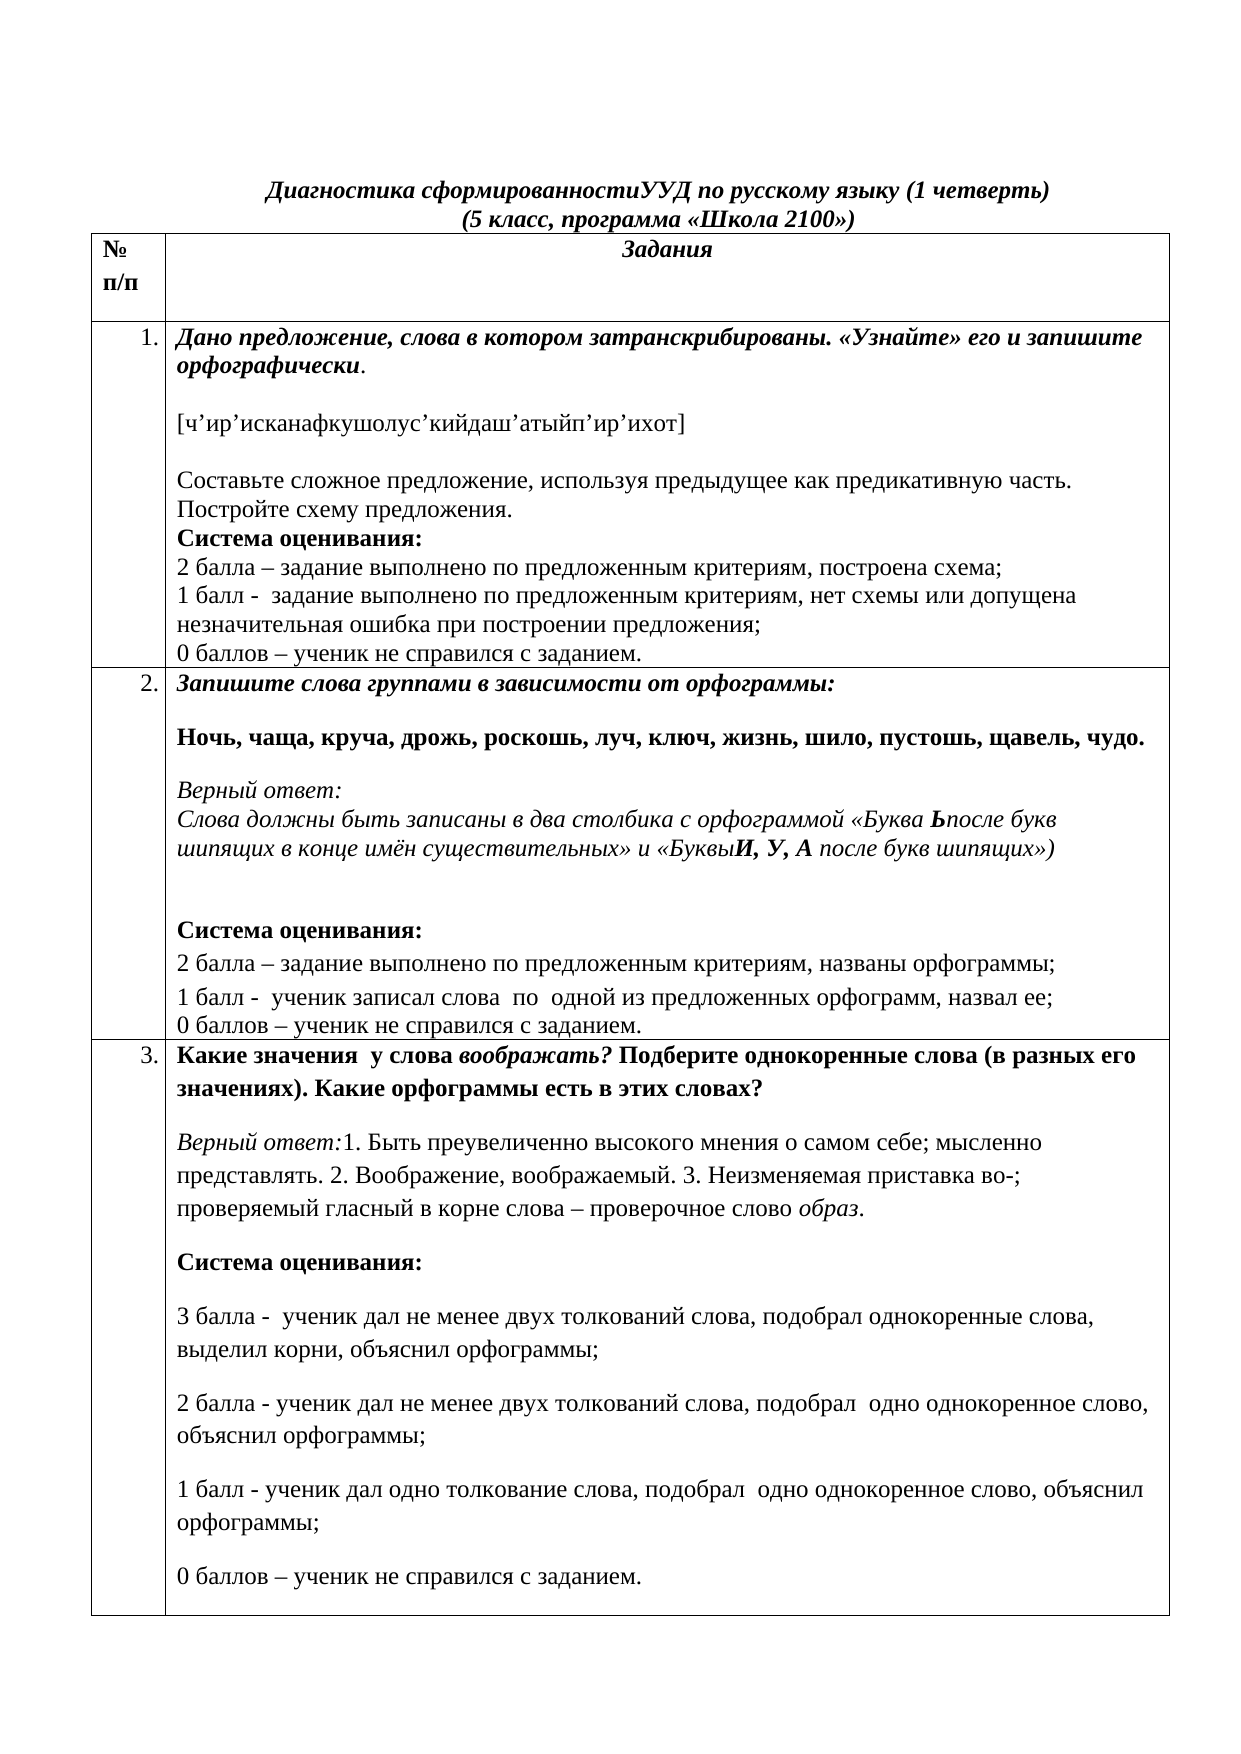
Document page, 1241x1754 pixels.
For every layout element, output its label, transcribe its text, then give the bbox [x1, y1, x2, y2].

table_cell [92, 1040, 165, 1615]
table_cell Какие значения у слова воображать? Подберите однокоренные слова (в разных его значениях). Какие орфограммы есть в этих словах? Верный ответ:1. Быть преувеличенно высокого мнения о самом себе; мысленно представлять. 2. Воображение, воображаемый. 3. Неизменяемая приставка во-; проверяемый гласный в корне слова – проверочное слово образ. Система оценивания: 3 балла - ученик дал не менее двух толкований слова, подобрал однокоренные слова, выделил корни, объяснил орфограммы; 2 балла - ученик дал не менее двух толкований слова, подобрал одно однокоренное слово, объяснил орфограммы; 1 балл - ученик дал одно толкование слова, подобрал одно однокоренное слово, объяснил орфограммы; 0 баллов – ученик не справился с заданием. [166, 1040, 1169, 1615]
table_cell Запишите слова группами в зависимости от орфограммы: Ночь, чаща, круча, дрожь, роскошь, луч, ключ, жизнь, шило, пустошь, щавель, чудо. Верный ответ: Слова должны быть записаны в два столбика с орфограммой «Буква Ьпосле букв шипящих в конце имён существительных» и «БуквыИ, У, А после букв шипящих») Система оценивания: 2 балла – задание выполнено по предложенным критериям, названы орфограммы; 1 балл - ученик записал слова по одной из предложенных орфограмм, назвал ее; 0 баллов – ученик не справился с заданием. [166, 668, 1169, 1039]
table_header № п/п [92, 234, 165, 321]
text Диагностика сформированностиУУД по русскому языку (1 четверть) [136, 176, 1181, 204]
table_cell [92, 668, 165, 1039]
table_header Задания [166, 234, 1169, 321]
table_cell [92, 322, 165, 667]
text (5 класс, программа «Школа 2100») [136, 204, 1181, 233]
table_cell Дано предложение, слова в котором затранскрибированы. «Узнайте» его и запишите орфографически. [ч’ир’исканафкушолус’кийдаш’атыйп’ир’ихот] Составьте сложное предложение, используя предыдущее как предикативную часть. Постройте схему предложения. Система оценивания: 2 балла – задание выполнено по предложенным критериям, построена схема; 1 балл - задание выполнено по предложенным критериям, нет схемы или допущена незначительная ошибка при построении предложения; 0 баллов – ученик не справился с заданием. [166, 322, 1169, 667]
